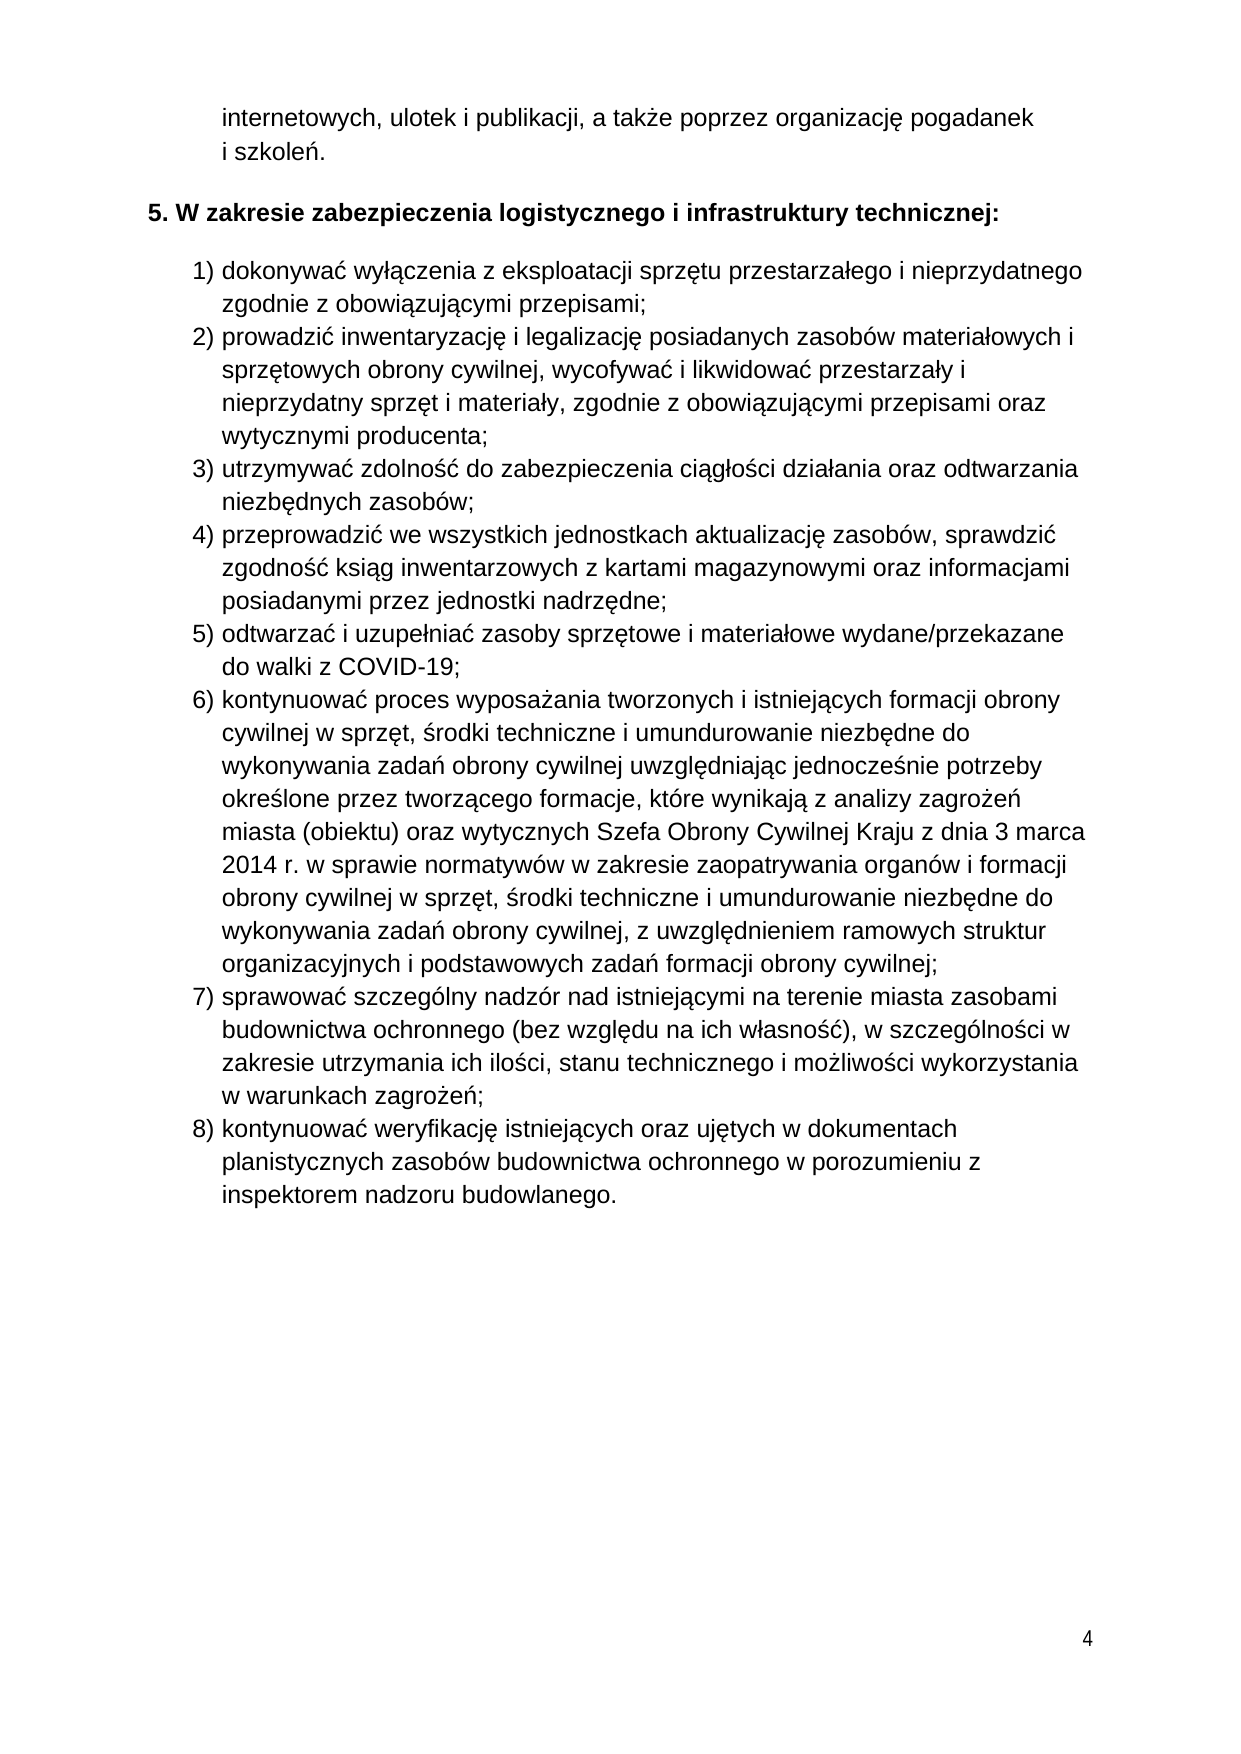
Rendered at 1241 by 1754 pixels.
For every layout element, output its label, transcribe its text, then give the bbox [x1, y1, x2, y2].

list prowadzić inwentaryzację i legalizację posiadanych zasobów materiałowych i sprzętowych obrony cywilnej, wycofywać i likwidować przestarzały i nieprzydatny sprzęt i materiały, zgodnie z obowiązującymi przepisami oraz wytycznymi producenta; [192, 322, 1092, 449]
list przeprowadzić we wszystkich jednostkach aktualizację zasobów, sprawdzić zgodność ksiąg inwentarzowych z kartami magazynowymi oraz informacjami posiadanymi przez jednostki nadrzędne; [192, 520, 1092, 615]
list odtwarzać i uzupełniać zasoby sprzętowe i materiałowe wydane/przekazane do walki z COVID-19; [192, 619, 1092, 681]
list utrzymywać zdolność do zabezpieczenia ciągłości działania oraz odtwarzania niezbędnych zasobów; [192, 454, 1092, 516]
list kontynuować weryfikację istniejących oraz ujętych w dokumentach planistycznych zasobów budownictwa ochronnego w porozumieniu z inspektorem nadzoru budowlanego. [192, 1114, 1092, 1209]
text 5. W zakresie zabezpieczenia logistycznego i infrastruktury technicznej: [148, 198, 1092, 227]
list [192, 103, 1092, 165]
list dokonywać wyłączenia z eksploatacji sprzętu przestarzałego i nieprzydatnego zgodnie z obowiązującymi przepisami; [192, 256, 1092, 317]
list sprawować szczególny nadzór nad istniejącymi na terenie miasta zasobami budownictwa ochronnego (bez względu na ich własność), w szczególności w zakresie utrzymania ich ilości, stanu technicznego i możliwości wykorzystania w warunkach zagrożeń; [192, 982, 1092, 1110]
list kontynuować proces wyposażania tworzonych i istniejących formacji obrony cywilnej w sprzęt, środki techniczne i umundurowanie niezbędne do wykonywania zadań obrony cywilnej uwzględniając jednocześnie potrzeby określone przez tworzącego formacje, które wynikają z analizy zagrożeń miasta (obiektu) oraz wytycznych Szefa Obrony Cywilnej Kraju z dnia 3 marca 2014 r. w sprawie normatywów w zakresie zaopatrywania organów i formacji obrony cywilnej w sprzęt, środki techniczne i umundurowanie niezbędne do wykonywania zadań obrony cywilnej, z uwzględnieniem ramowych struktur organizacyjnych i podstawowych zadań formacji obrony cywilnej; [192, 685, 1092, 978]
